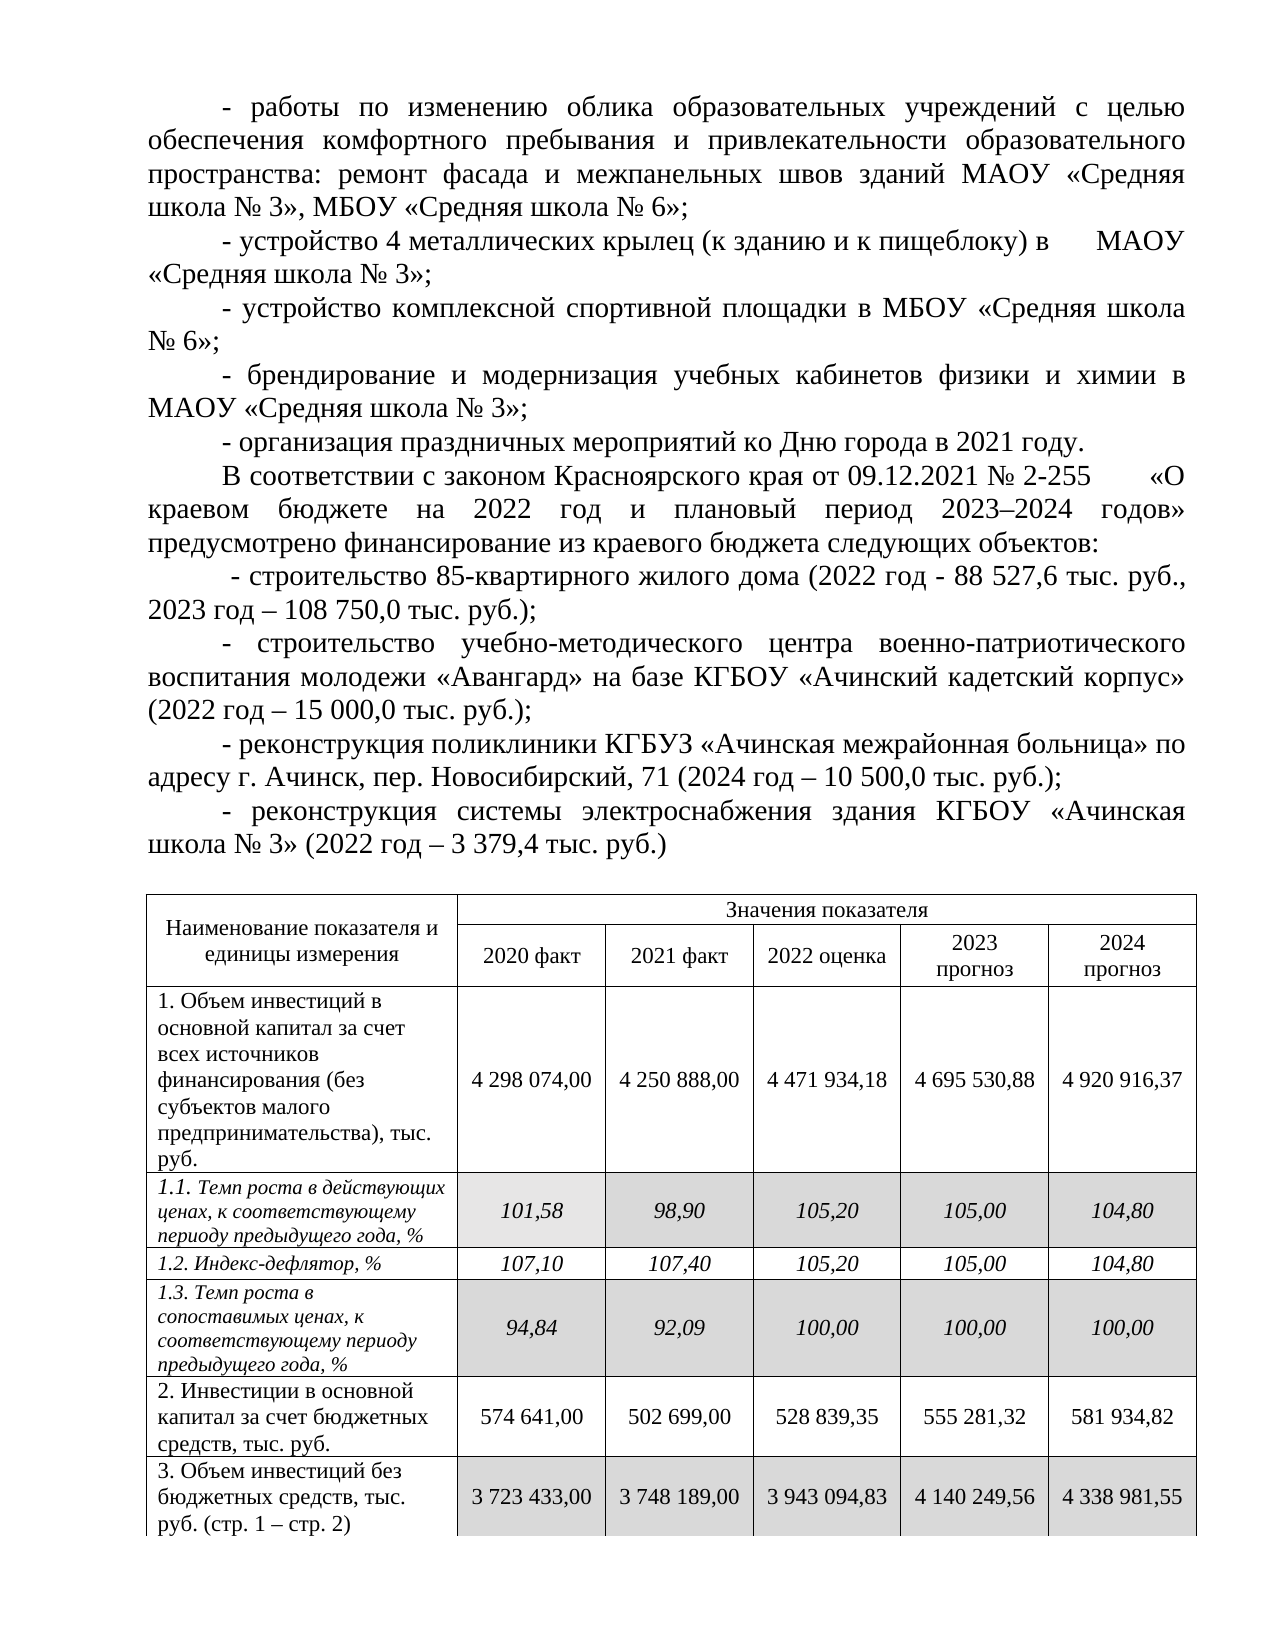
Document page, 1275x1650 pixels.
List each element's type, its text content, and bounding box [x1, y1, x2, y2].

text - реконструкция системы электроснабжения здания КГБОУ «Ачинская школа № 3» (2022 год – 3 379,4 тыс. руб.) [148, 793, 1186, 860]
table_cell 100,00 [1049, 1280, 1196, 1376]
table_cell 2024 прогноз [1049, 925, 1196, 986]
table_cell 94,84 [458, 1280, 605, 1376]
table_cell 107,40 [606, 1248, 753, 1278]
table_cell 2021 факт [606, 925, 753, 986]
text - устройство 4 металлических крылец (к зданию и к пищеблоку) в МАОУ «Средняя школа № 3»; [148, 223, 1186, 290]
table_cell 3. Объем инвестиций без бюджетных средств, тыс. руб. (стр. 1 – стр. 2) [147, 1457, 457, 1536]
table_header Наименование показателя и единицы измерения [147, 895, 457, 986]
table_cell 581 934,82 [1049, 1377, 1196, 1456]
table_cell 107,10 [458, 1248, 605, 1278]
table_cell 2. Инвестиции в основной капитал за счет бюджетных средств, тыс. руб. [147, 1377, 457, 1456]
table_cell 2022 оценка [754, 925, 900, 986]
table_cell 4 920 916,37 [1049, 987, 1196, 1172]
text - строительство 85-квартирного жилого дома (2022 год - 88 527,6 тыс. руб., 2023 год – 108 750,0 тыс. руб.); [148, 558, 1186, 625]
table_cell 4 471 934,18 [754, 987, 900, 1172]
table_cell 4 298 074,00 [458, 987, 605, 1172]
table_cell 2020 факт [458, 925, 605, 986]
table_cell 100,00 [901, 1280, 1048, 1376]
table_cell 100,00 [754, 1280, 900, 1376]
table_cell 101,58 [458, 1173, 605, 1247]
table_cell 528 839,35 [754, 1377, 900, 1456]
table_cell 105,00 [901, 1173, 1048, 1247]
text - устройство комплексной спортивной площадки в МБОУ «Средняя школа № 6»; [148, 290, 1186, 357]
text - брендирование и модернизация учебных кабинетов физики и химии в МАОУ «Средняя школа № 3»; [148, 357, 1186, 424]
table_header Значения показателя [458, 895, 1196, 924]
table_cell 3 943 094,83 [754, 1457, 900, 1536]
table_cell 574 641,00 [458, 1377, 605, 1456]
table_cell 104,80 [1049, 1248, 1196, 1278]
table_cell 3 723 433,00 [458, 1457, 605, 1536]
text - организация праздничных мероприятий ко Дню города в 2021 году. [148, 424, 1186, 458]
text - реконструкция поликлиники КГБУЗ «Ачинская межрайонная больница» по адресу г. Ачинск, пер. Новосибирский, 71 (2024 год – 10 500,0 тыс. руб.); [148, 726, 1186, 793]
table_cell 502 699,00 [606, 1377, 753, 1456]
table_cell 1.2. Индекс-дефлятор, % [147, 1248, 457, 1278]
table_cell 105,00 [901, 1248, 1048, 1278]
table_cell 4 338 981,55 [1049, 1457, 1196, 1536]
table_cell 1.3. Темп роста в сопоставимых ценах, к соответствующему периоду предыдущего года, % [147, 1280, 457, 1376]
table_cell 104,80 [1049, 1173, 1196, 1247]
table_cell 4 140 249,56 [901, 1457, 1048, 1536]
table_cell 555 281,32 [901, 1377, 1048, 1456]
table_cell 2023 прогноз [901, 925, 1048, 986]
table_cell 105,20 [754, 1248, 900, 1278]
table_cell 1. Объем инвестиций в основной капитал за счет всех источников финансирования (без субъектов малого предпринимательства), тыс. руб. [147, 987, 457, 1172]
table_cell 3 748 189,00 [606, 1457, 753, 1536]
table_cell 98,90 [606, 1173, 753, 1247]
text - работы по изменению облика образовательных учреждений с целью обеспечения комфортного пребывания и привлекательности образовательного пространства: ремонт фасада и межпанельных швов зданий МАОУ «Средняя школа № 3», МБОУ «Средняя школа № 6»; [148, 89, 1186, 223]
text - строительство учебно-методического центра военно-патриотического воспитания молодежи «Авангард» на базе КГБОУ «Ачинский кадетский корпус» (2022 год – 15 000,0 тыс. руб.); [148, 625, 1186, 726]
table_cell 105,20 [754, 1173, 900, 1247]
table_cell 4 250 888,00 [606, 987, 753, 1172]
text В соответствии с законом Красноярского края от 09.12.2021 № 2-255 «О краевом бюджете на 2022 год и плановый период 2023–2024 годов» предусмотрено финансирование из краевого бюджета следующих объектов: [148, 458, 1186, 558]
table_cell 1.1. Темп роста в действующих ценах, к соответствующему периоду предыдущего года, % [147, 1173, 457, 1247]
table_cell 4 695 530,88 [901, 987, 1048, 1172]
table_cell 92,09 [606, 1280, 753, 1376]
